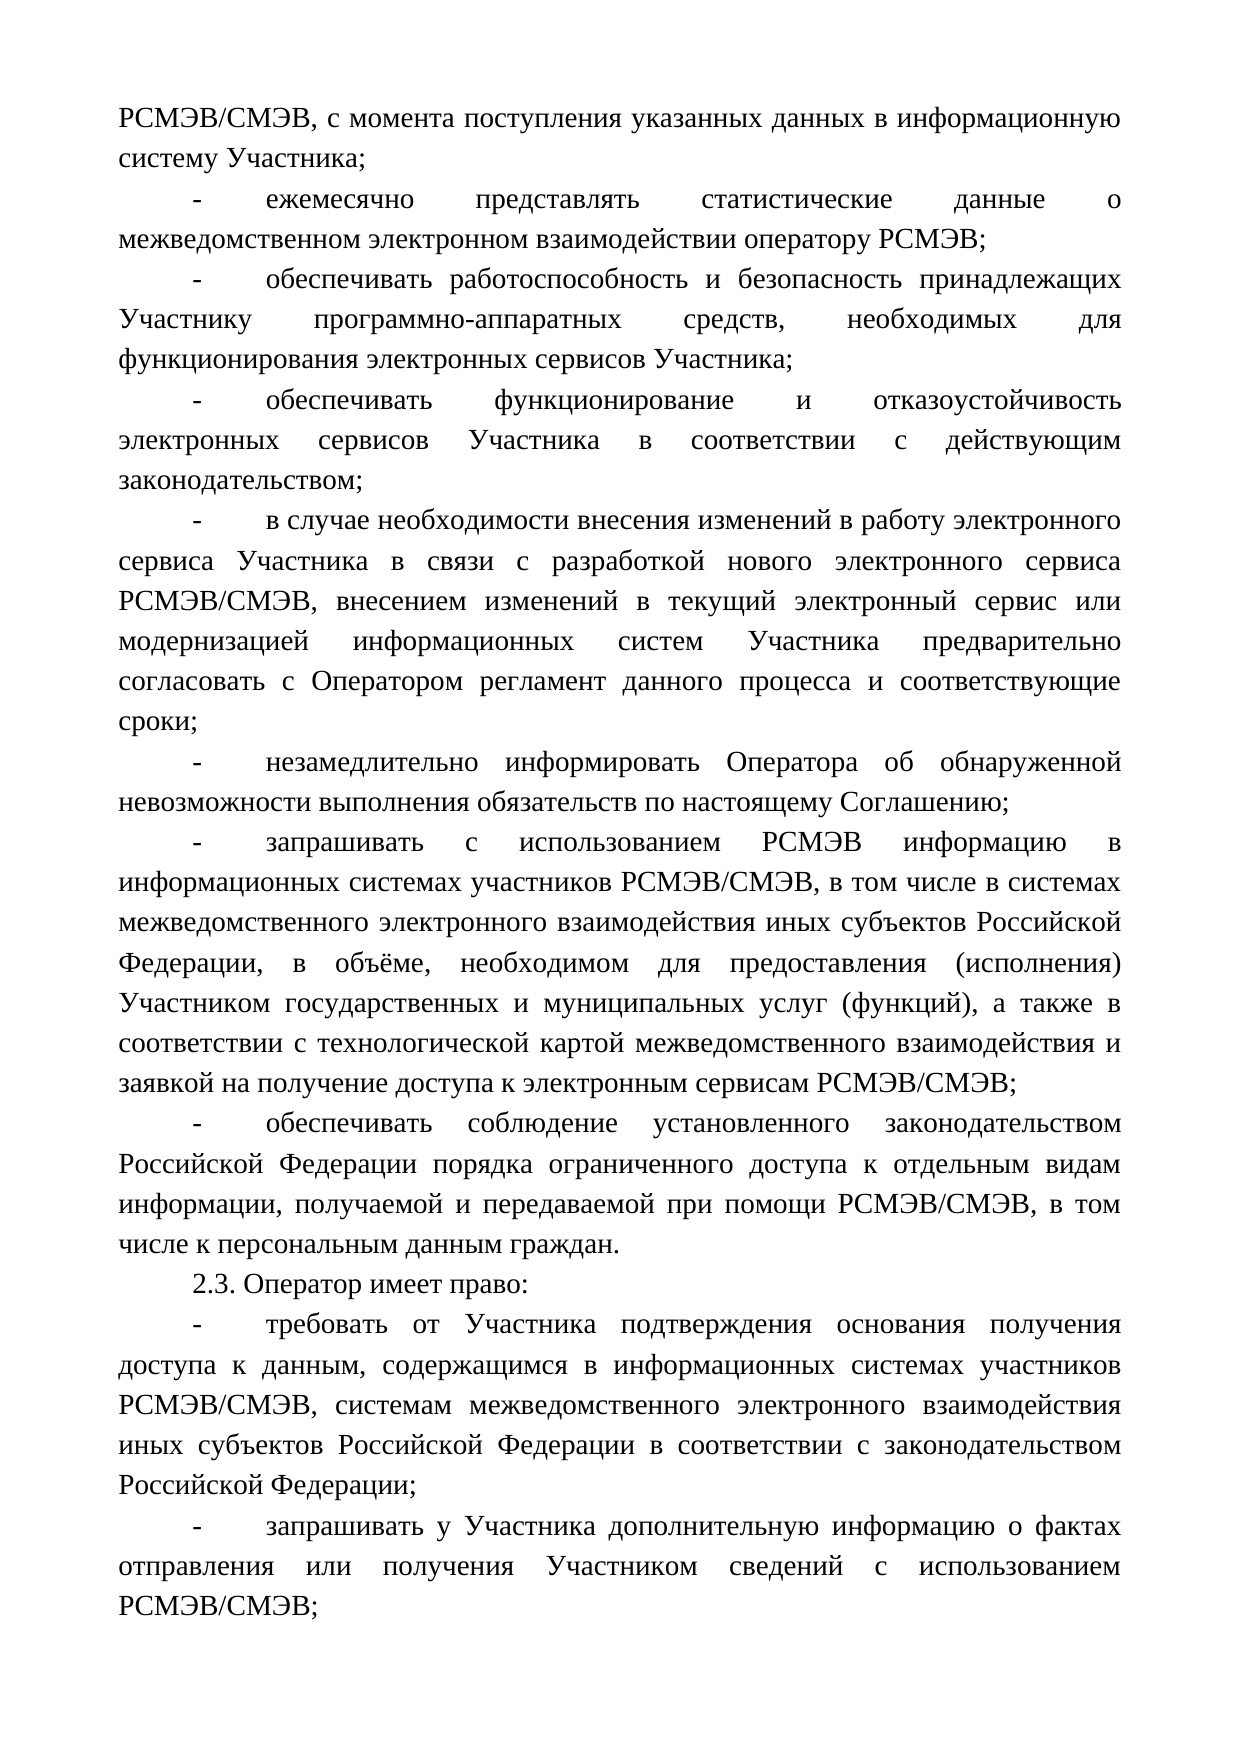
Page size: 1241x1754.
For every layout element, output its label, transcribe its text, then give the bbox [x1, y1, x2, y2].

text - запрашивать с использованием РСМЭВ информацию в информационных системах участников РСМЭВ/СМЭВ, в том числе в системах межведомственного электронного взаимодействия иных субъектов Российской Федерации, в объёме, необходимом для предоставления (исполнения) Участником государственных и муниципальных услуг (функций), а также в соответствии с технологической картой межведомственного взаимодействия и заявкой на получение доступа к электронным сервисам РСМЭВ/СМЭВ; [118, 824, 1122, 1099]
text - обеспечивать соблюдение установленного законодательством Российской Федерации порядка ограниченного доступа к отдельным видам информации, получаемой и передаваемой при помощи РСМЭВ/СМЭВ, в том числе к персональным данным граждан. [118, 1106, 1122, 1260]
text 2.3. Оператор имеет право: [118, 1266, 1122, 1300]
text - в случае необходимости внесения изменений в работу электронного сервиса Участника в связи с разработкой нового электронного сервиса РСМЭВ/СМЭВ, внесением изменений в текущий электронный сервис или модернизацией информационных систем Участника предварительно согласовать с Оператором регламент данного процесса и соответствующие сроки; [118, 502, 1122, 737]
text - требовать от Участника подтверждения основания получения доступа к данным, содержащимся в информационных системах участников РСМЭВ/СМЭВ, системам межведомственного электронного взаимодействия иных субъектов Российской Федерации в соответствии с законодательством Российской Федерации; [118, 1307, 1122, 1501]
text - запрашивать у Участника дополнительную информацию о фактах отправления или получения Участником сведений с использованием РСМЭВ/СМЭВ; [118, 1508, 1122, 1622]
text - обеспечивать работоспособность и безопасность принадлежащих Участнику программно-аппаратных средств, необходимых для функционирования электронных сервисов Участника; [118, 261, 1122, 375]
text - обеспечивать функционирование и отказоустойчивость электронных сервисов Участника в соответствии с действующим законодательством; [118, 382, 1122, 496]
text - незамедлительно информировать Оператора об обнаруженной невозможности выполнения обязательств по настоящему Соглашению; [118, 744, 1122, 817]
text - ежемесячно представлять статистические данные о межведомственном электронном взаимодействии оператору РСМЭВ; [118, 181, 1122, 254]
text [118, 100, 1122, 174]
